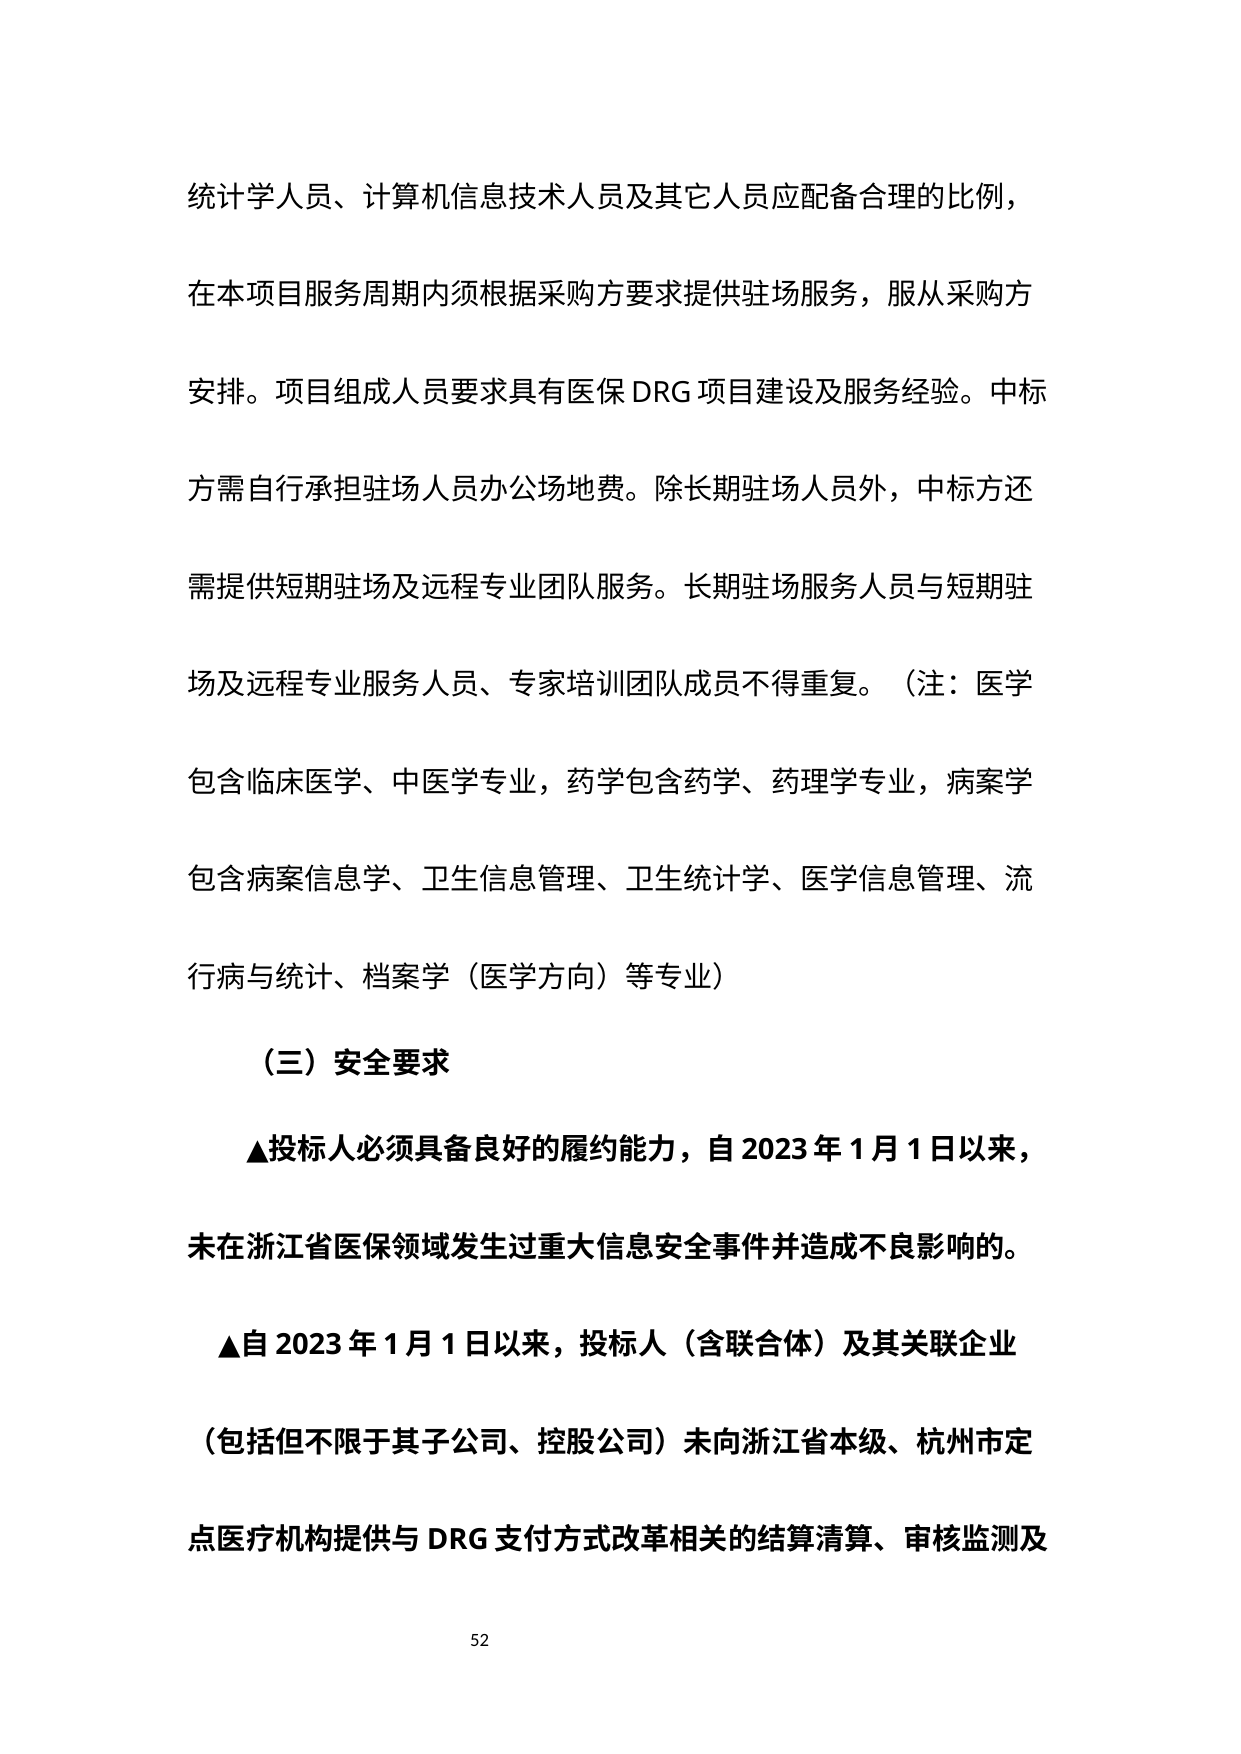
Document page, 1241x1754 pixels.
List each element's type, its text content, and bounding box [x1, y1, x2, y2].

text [187, 162, 1053, 1007]
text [187, 1114, 1053, 1569]
list （三）安全要求 [187, 1028, 1053, 1093]
